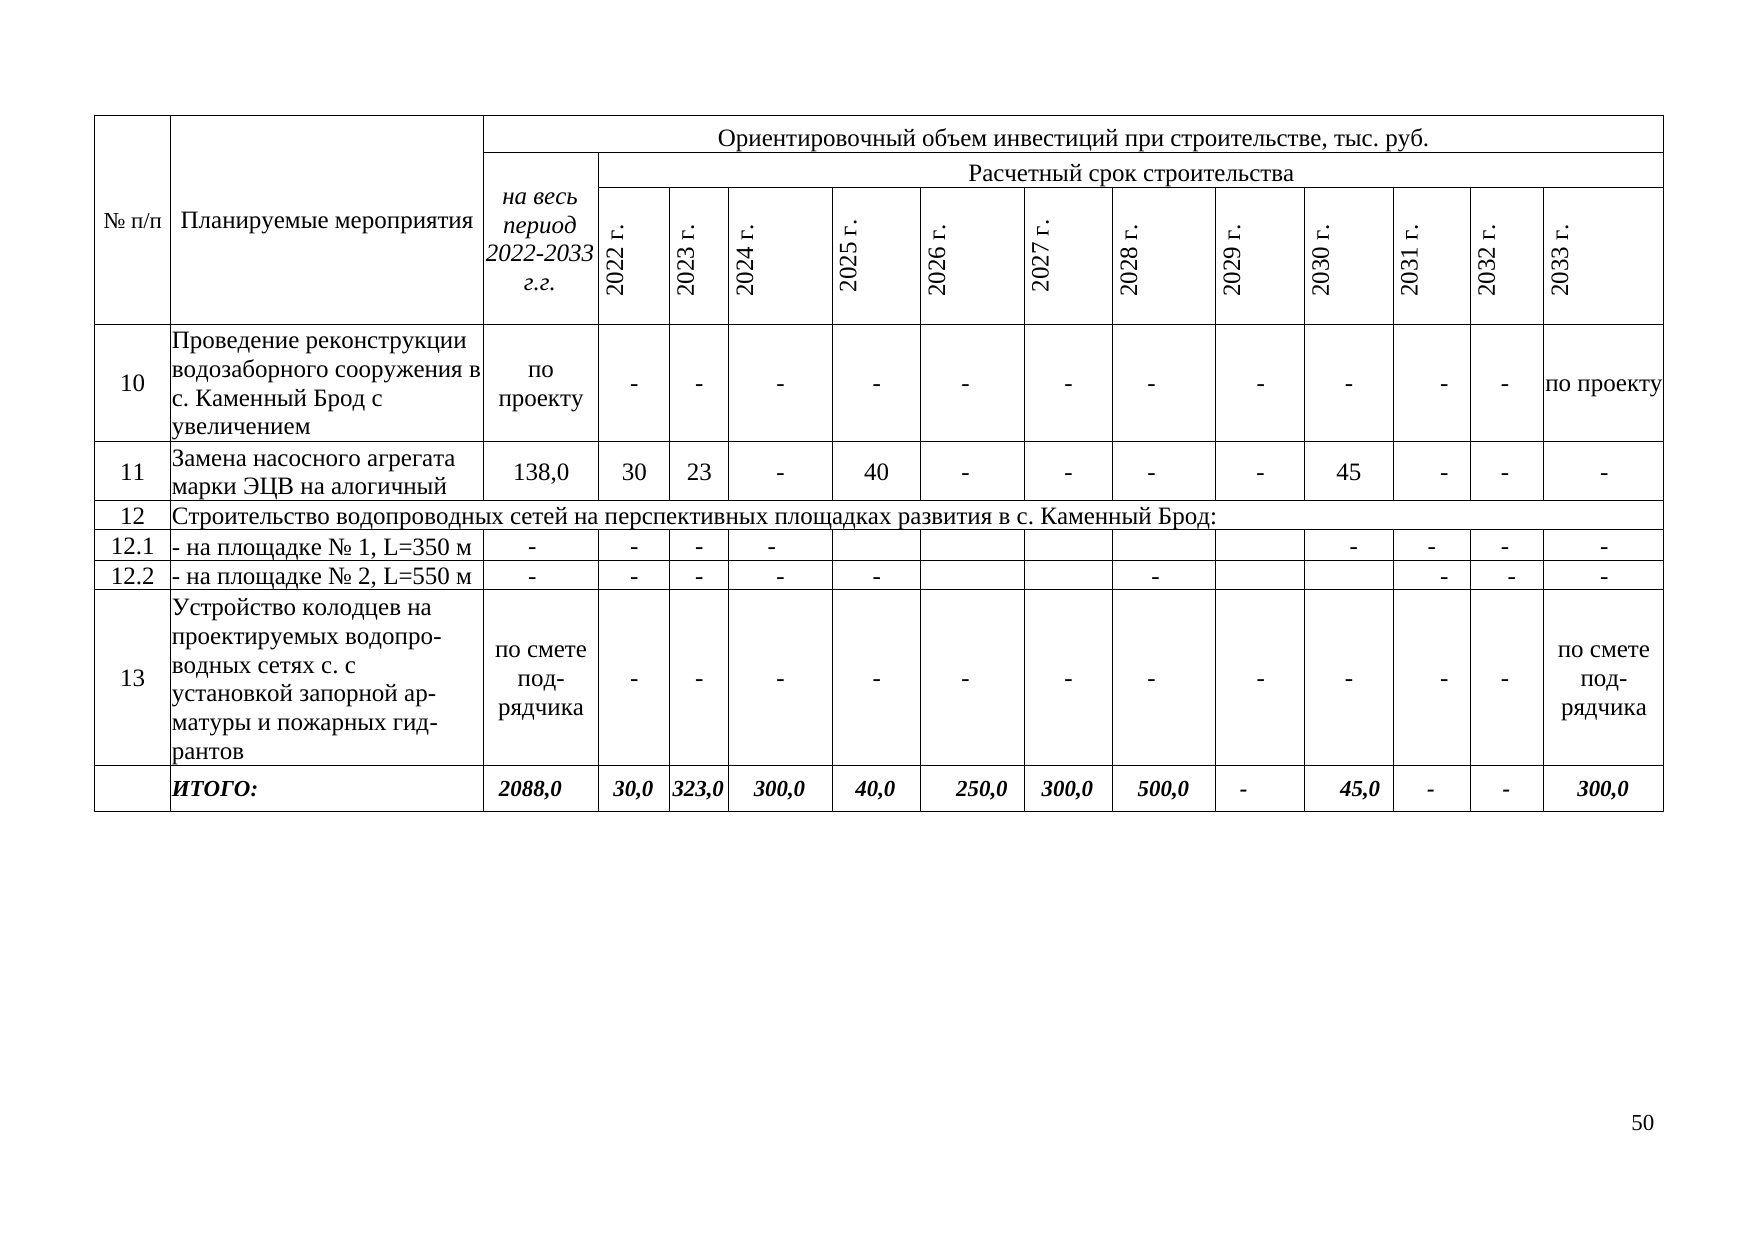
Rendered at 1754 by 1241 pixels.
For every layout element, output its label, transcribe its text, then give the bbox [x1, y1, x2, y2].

table_cell - [1025, 325, 1112, 441]
table_cell по проекту [1544, 325, 1663, 441]
table_cell - [833, 590, 920, 765]
table_cell 12.1 [95, 530, 170, 560]
table_header Ориентировочный объем инвестиций при строительстве, тыс. руб. [484, 116, 1663, 152]
table_cell 45 [1305, 442, 1393, 500]
table_cell - [1113, 325, 1215, 441]
table_cell Строительство водопроводных сетей на перспективных площадках развития в с. Каменный Брод: [171, 501, 1663, 529]
table_cell - [921, 442, 1024, 500]
table_cell 23 [670, 442, 728, 500]
table_cell [1305, 561, 1393, 589]
table_cell 40 [833, 442, 920, 500]
table_cell - [1113, 442, 1215, 500]
table_cell 13 [95, 590, 170, 765]
table_cell 500,0 [1113, 766, 1215, 811]
table_cell по смете подрядчика [1544, 590, 1663, 765]
table_cell - [1471, 561, 1543, 589]
table_cell - [1113, 590, 1215, 765]
table_cell 300,0 [1025, 766, 1112, 811]
table_cell 2033 г. [1544, 188, 1663, 324]
table_cell 2023 г. [670, 188, 728, 324]
table_cell [1216, 561, 1304, 589]
table_cell 2029 г. [1216, 188, 1304, 324]
table_cell 2032 г. [1471, 188, 1543, 324]
table_cell - [729, 590, 832, 765]
table_cell - [729, 561, 832, 589]
table_cell - [1544, 561, 1663, 589]
table_cell - [1471, 325, 1543, 441]
table_cell - [670, 561, 728, 589]
table_cell по проекту [484, 325, 598, 441]
table_cell - [1216, 442, 1304, 500]
table_cell - [729, 530, 832, 560]
table_cell - [833, 325, 920, 441]
table_cell - [1544, 530, 1663, 560]
table_cell [921, 561, 1024, 589]
table_cell - [1544, 442, 1663, 500]
table_cell [1216, 530, 1304, 560]
table_cell - [599, 530, 669, 560]
table_cell [1025, 561, 1112, 589]
table_cell 11 [95, 442, 170, 500]
table_cell - [599, 590, 669, 765]
table_cell - [1471, 766, 1543, 811]
table_cell 2024 г. [729, 188, 832, 324]
table_cell 40,0 [833, 766, 920, 811]
table_cell - [1025, 590, 1112, 765]
table_header Планируемые мероприятия [171, 116, 483, 324]
table_cell 2027 г. [1025, 188, 1112, 324]
table_cell - [1305, 530, 1393, 560]
table_cell - [1216, 766, 1304, 811]
table_cell Проведение реконструкции водозаборного сооружения в с. Каменный Брод с увеличением производительности [171, 325, 483, 441]
table_cell - [599, 561, 669, 589]
table_cell Расчетный срок строительства [599, 153, 1663, 187]
table_cell 2030 г. [1305, 188, 1393, 324]
table_cell 2088,0 [484, 766, 598, 811]
table_cell - [921, 590, 1024, 765]
table_cell - [921, 325, 1024, 441]
table_cell Устройство колодцев на проектируемых водопроводных сетях с. с установкой запорной арматуры и пожарных гидрантов [171, 590, 483, 765]
table_cell 12 [95, 501, 170, 529]
table_cell 2031 г. [1394, 188, 1470, 324]
table_cell 2028 г. [1113, 188, 1215, 324]
table_cell [833, 530, 920, 560]
table_cell 45,0 [1305, 766, 1393, 811]
table_cell - [1394, 442, 1470, 500]
table_cell на весь период 2022-2033 г.г. [484, 153, 598, 324]
table_cell 2026 г. [921, 188, 1024, 324]
table_cell 323,0 [670, 766, 728, 811]
table_cell 250,0 [921, 766, 1024, 811]
table_cell - на площадке № 1, L=350 м [171, 530, 483, 560]
table_cell 138,0 [484, 442, 598, 500]
table_cell - [1305, 590, 1393, 765]
table_cell - [729, 442, 832, 500]
table_cell [921, 530, 1024, 560]
table_cell 2022 г. [599, 188, 669, 324]
table_cell - [833, 561, 920, 589]
table_cell [1025, 530, 1112, 560]
table_cell Замена насосного агрегата марки ЭЦВ на алогичный [171, 442, 483, 500]
table_cell 10 [95, 325, 170, 441]
table_cell - [1305, 325, 1393, 441]
table_cell - [729, 325, 832, 441]
table_cell - [1471, 590, 1543, 765]
table_cell 300,0 [729, 766, 832, 811]
table_header № п/п [95, 116, 170, 324]
table_cell 2025 г. [833, 188, 920, 324]
table_cell 12.2 [95, 561, 170, 589]
table_cell - [1113, 561, 1215, 589]
table_cell по смете подрядчика [484, 590, 598, 765]
table_cell - [484, 530, 598, 560]
table_cell - [1025, 442, 1112, 500]
table_cell - [1216, 325, 1304, 441]
table_cell 30,0 [599, 766, 669, 811]
table_cell - [1471, 442, 1543, 500]
table_cell - [670, 590, 728, 765]
table_cell ИТОГО: [171, 766, 483, 811]
table_cell 300,0 [1544, 766, 1663, 811]
table_cell [1113, 530, 1215, 560]
table_cell - [670, 325, 728, 441]
table_cell - [599, 325, 669, 441]
table_cell - [1394, 561, 1470, 589]
table_cell - [1216, 590, 1304, 765]
table_cell [95, 766, 170, 811]
table_cell - [484, 561, 598, 589]
table_cell - на площадке № 2, L=550 м [171, 561, 483, 589]
table_cell - [1394, 766, 1470, 811]
table_cell - [1394, 590, 1470, 765]
table_cell 30 [599, 442, 669, 500]
table_cell - [670, 530, 728, 560]
table_cell - [1394, 530, 1470, 560]
table_cell - [1471, 530, 1543, 560]
table_cell - [1394, 325, 1470, 441]
